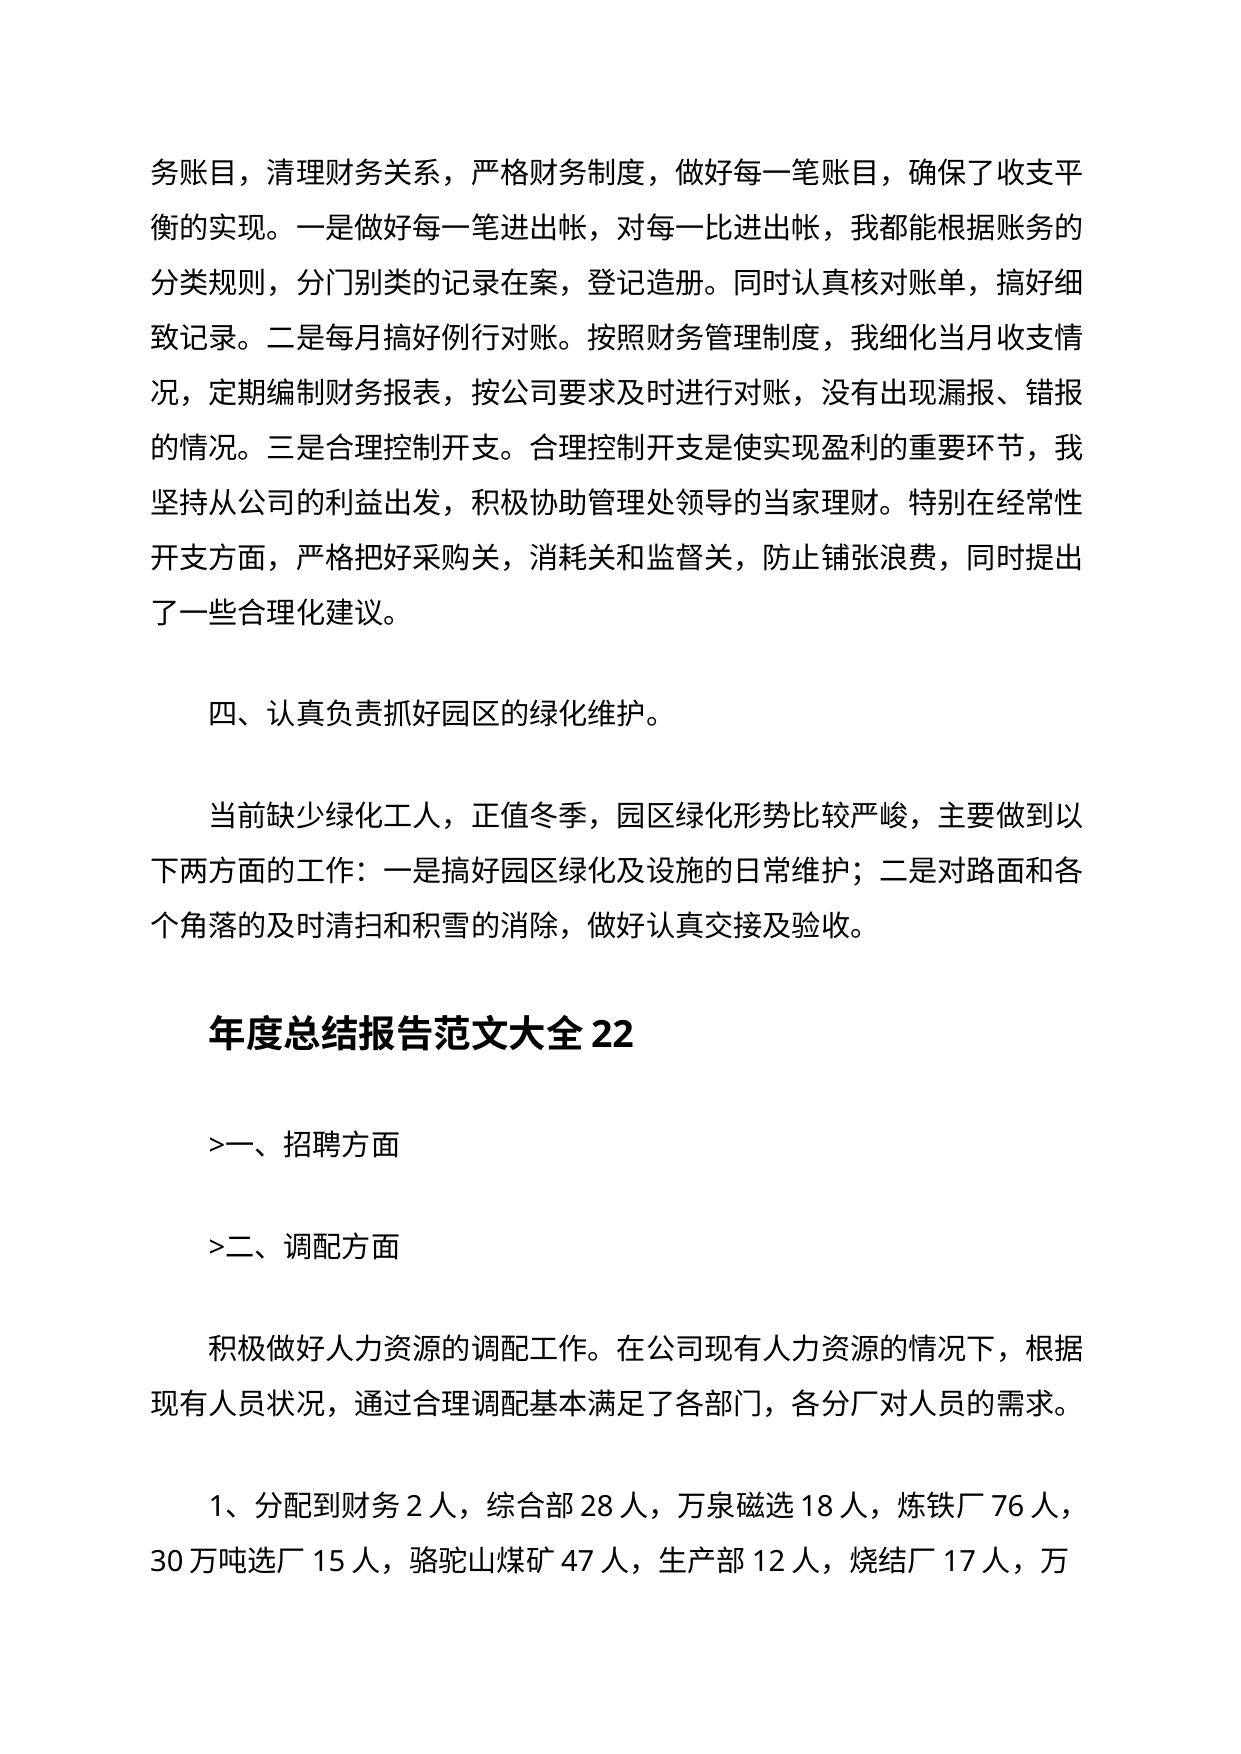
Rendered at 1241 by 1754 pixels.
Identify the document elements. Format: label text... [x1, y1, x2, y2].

text 积极做好人力资源的调配工作。在公司现有人力资源的情况下，根据现有人员状况，通过合理调配基本满足了各部门，各分厂对人员的需求。 [150, 1326, 1090, 1423]
text >一、招聘方面 [150, 1122, 1090, 1164]
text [150, 1482, 1090, 1580]
text 当前缺少绿化工人，正值冬季，园区绿化形势比较严峻，主要做到以下两方面的工作：一是搞好园区绿化及设施的日常维护；二是对路面和各个角落的及时清扫和积雪的消除，做好认真交接及验收。 [150, 793, 1090, 945]
text 年度总结报告范文大全22 [150, 1004, 1090, 1059]
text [150, 150, 1090, 631]
text 四、认真负责抓好园区的绿化维护。 [150, 691, 1090, 733]
text >二、调配方面 [150, 1224, 1090, 1266]
